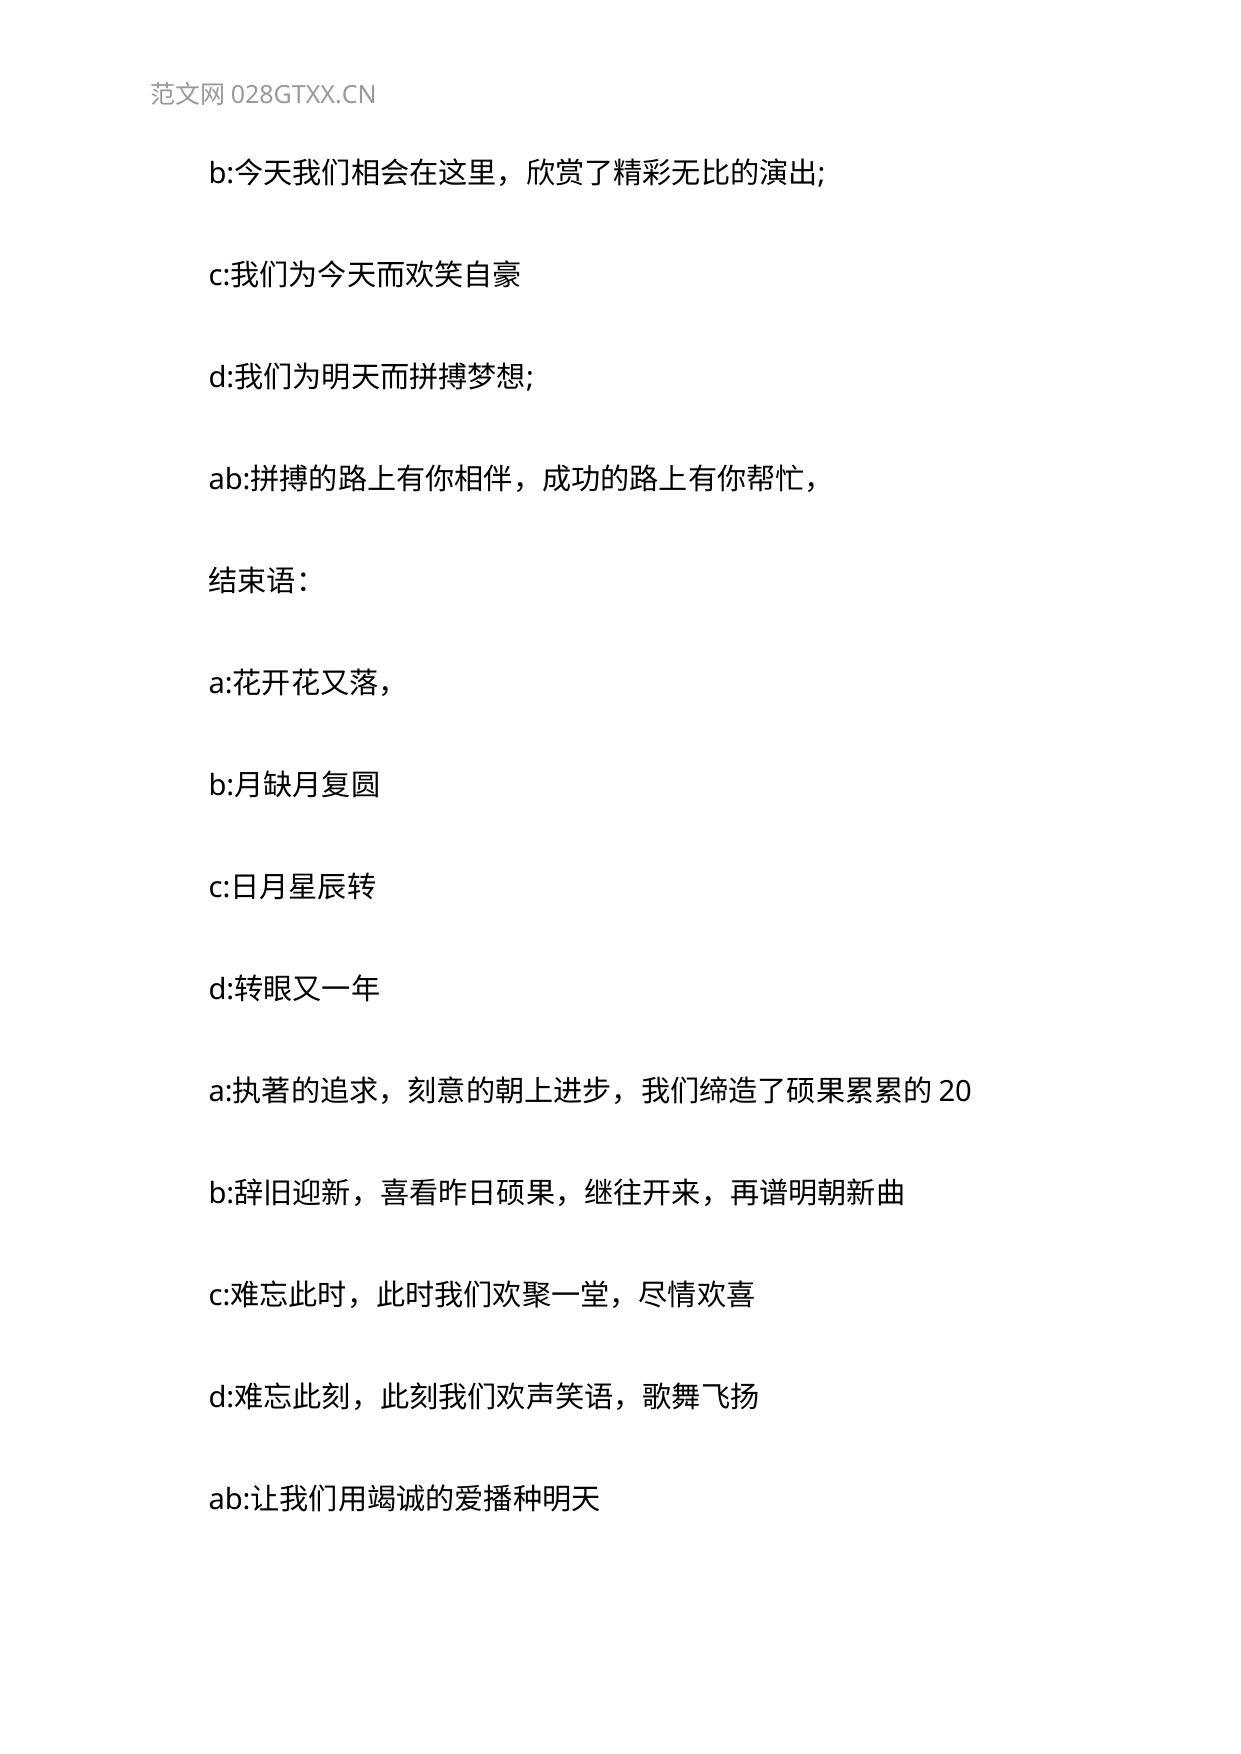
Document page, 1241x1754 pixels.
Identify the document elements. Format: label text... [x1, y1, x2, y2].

text c:日月星辰转 [150, 864, 1090, 906]
text b:辞旧迎新，喜看昨日硕果，继往开来，再谱明朝新曲 [150, 1169, 1090, 1212]
text d:我们为明天而拼搏梦想; [150, 354, 1090, 396]
text a:执著的追求，刻意的朝上进步，我们缔造了硕果累累的20 [150, 1068, 1090, 1110]
text d:难忘此刻，此刻我们欢声笑语，歌舞飞扬 [150, 1373, 1090, 1416]
text 结束语： [150, 558, 1090, 600]
text ab:让我们用竭诚的爱播种明天 [150, 1476, 1090, 1518]
text a:花开花又落， [150, 660, 1090, 702]
text d:转眼又一年 [150, 966, 1090, 1008]
text c:难忘此时，此时我们欢聚一堂，尽情欢喜 [150, 1272, 1090, 1314]
text c:我们为今天而欢笑自豪 [150, 252, 1090, 294]
text b:月缺月复圆 [150, 762, 1090, 804]
text ab:拼搏的路上有你相伴，成功的路上有你帮忙， [150, 456, 1090, 498]
text b:今天我们相会在这里，欣赏了精彩无比的演出; [150, 150, 1090, 192]
